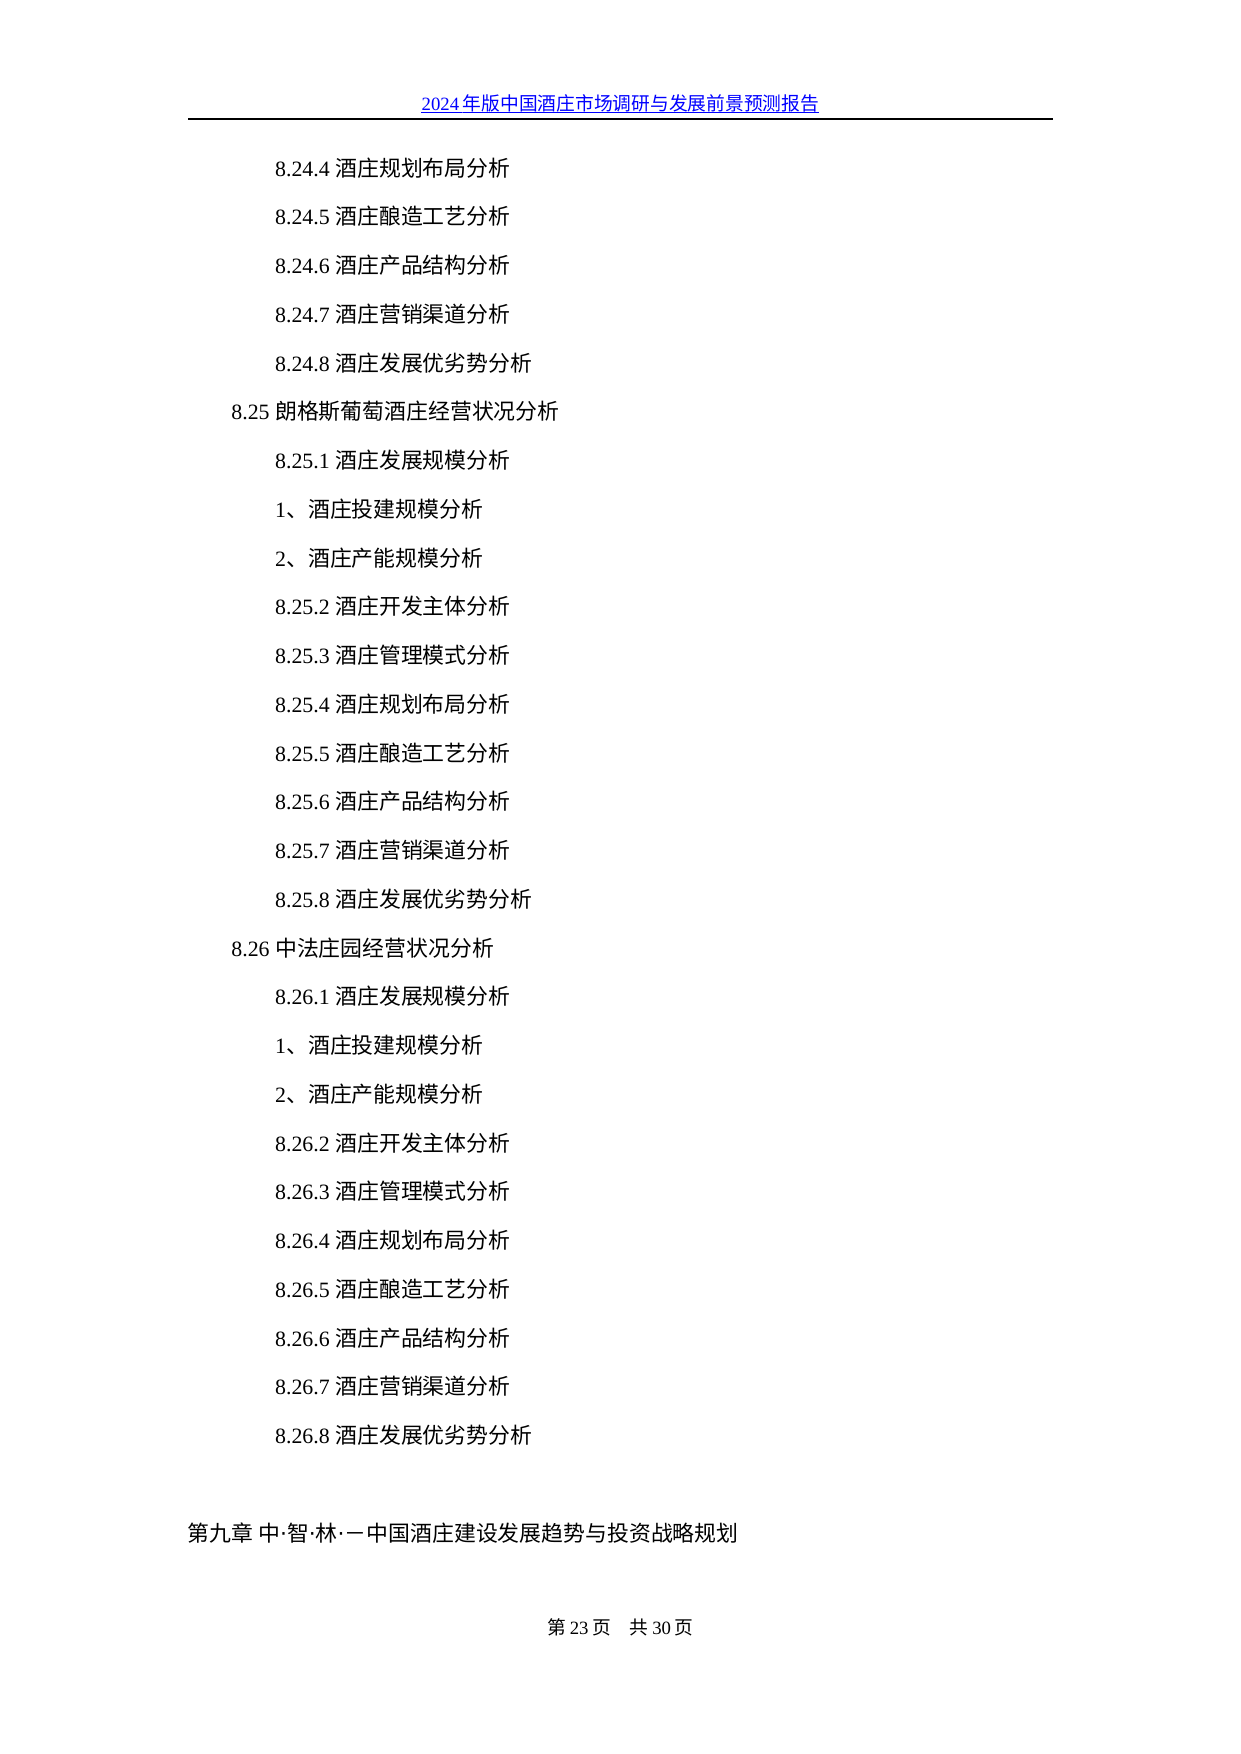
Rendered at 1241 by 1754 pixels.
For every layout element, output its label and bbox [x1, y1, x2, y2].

text [187, 150, 1053, 1548]
